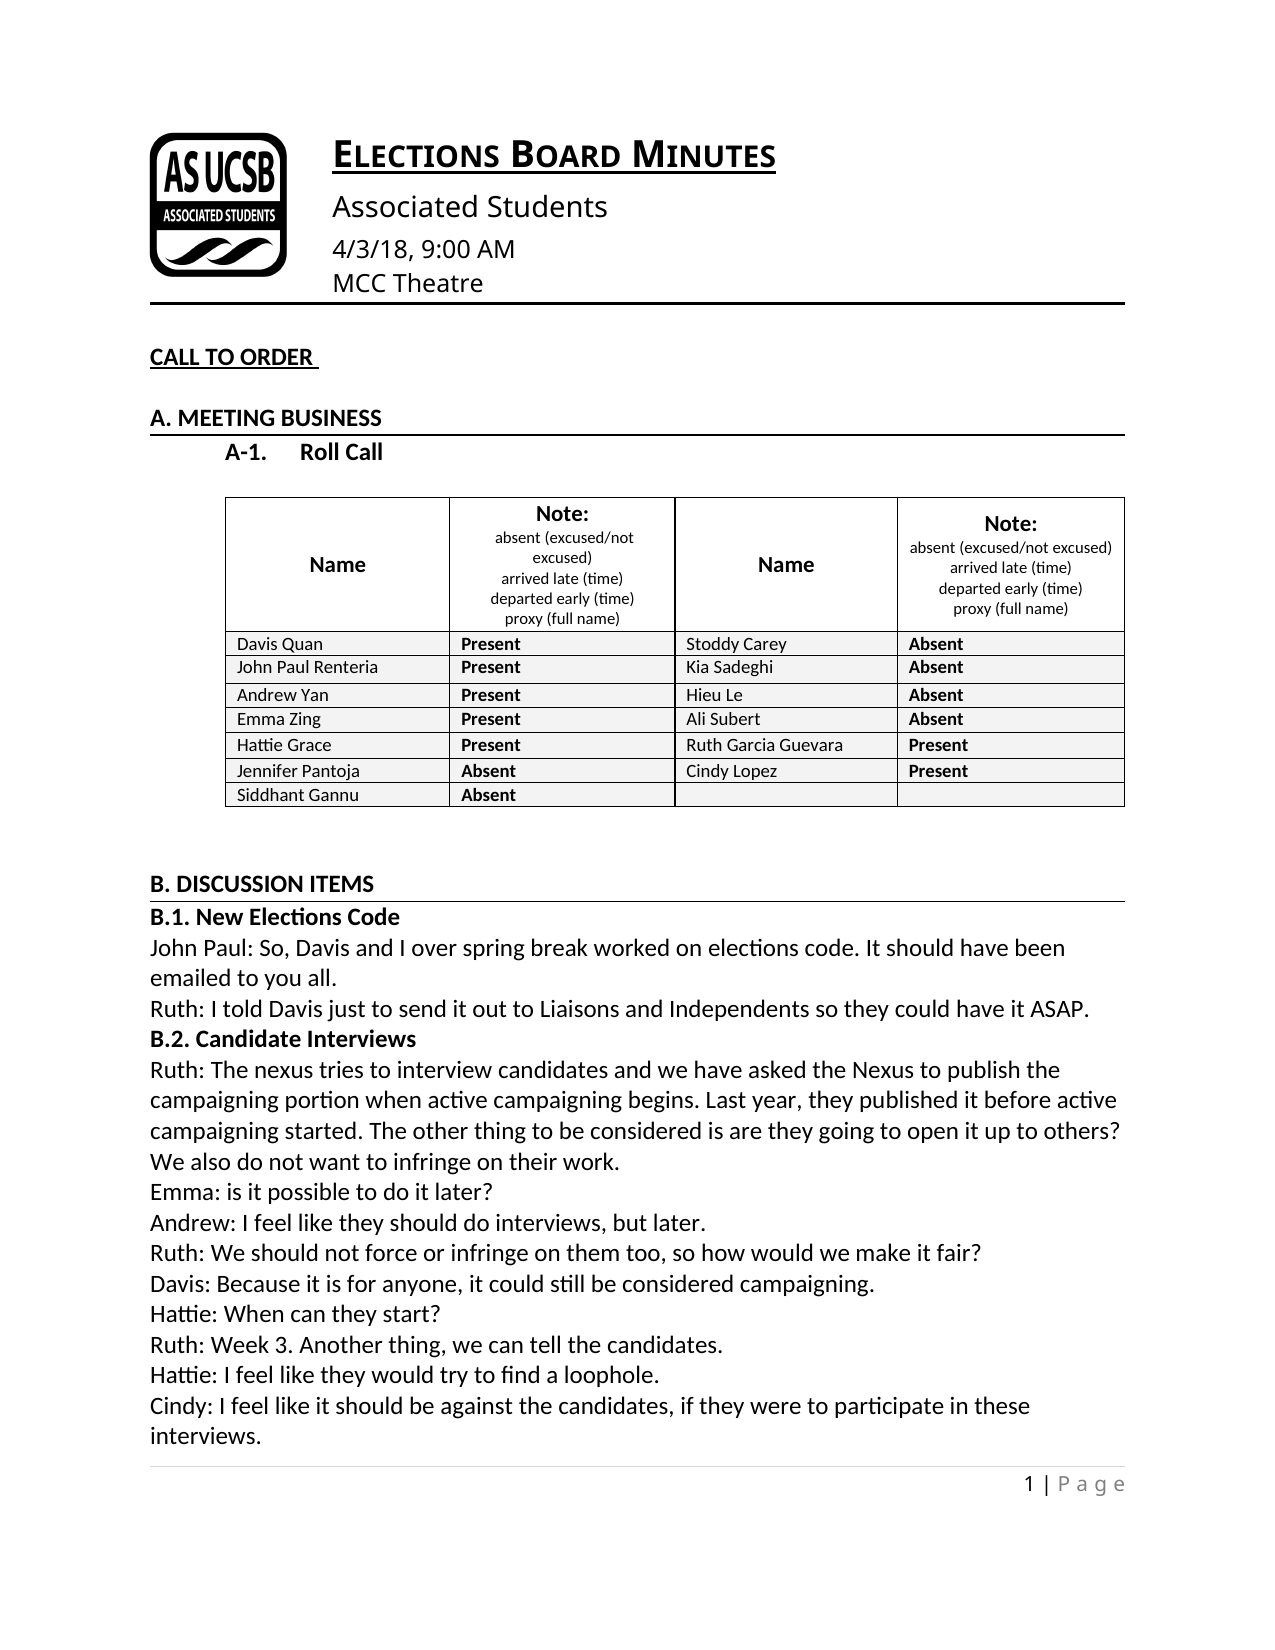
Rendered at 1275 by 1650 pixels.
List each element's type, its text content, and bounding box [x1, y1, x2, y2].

table_header Note: absent (excused/not excused) arrived late (time) departed early (time) proxy (full name) [898, 498, 1124, 631]
table_cell Davis Quan [226, 632, 449, 654]
text John Paul: So, Davis and I over spring break worked on elections code. It should have been emailed to you all. [150, 932, 1125, 993]
table_header Note: absent (excused/not excused) arrived late (time) departed early (time) proxy (full name) [450, 498, 674, 631]
table_header Name [676, 498, 897, 631]
text A. MEETING BUSINESS [150, 402, 1125, 434]
table_cell Hattie Grace [226, 733, 449, 758]
text Ruth: I told Davis just to send it out to Liaisons and Independents so they could have it ASAP. [150, 993, 1125, 1024]
text B.2. Candidate Interviews [150, 1024, 1125, 1054]
table_cell [898, 783, 1124, 806]
text B.1. New Elections Code [150, 902, 1125, 932]
table_cell Emma Zing [226, 708, 449, 732]
text Hattie: I feel like they would try to find a loophole. [150, 1359, 1125, 1390]
text Davis: Because it is for anyone, it could still be considered campaigning. [150, 1268, 1125, 1298]
table_cell Andrew Yan [226, 684, 449, 707]
text 4/3/18, 9:00 AM [314, 232, 1125, 266]
table_cell Absent [450, 783, 674, 806]
table_cell Kia Sadeghi [676, 656, 897, 683]
text Emma: is it possible to do it later? [150, 1176, 1125, 1207]
text Hattie: When can they start? [150, 1298, 1125, 1329]
picture [133, 123, 314, 290]
table_cell Absent [898, 632, 1124, 654]
table_cell Ruth Garcia Guevara [676, 733, 897, 758]
table_cell Cindy Lopez [676, 759, 897, 782]
table_cell Ali Subert [676, 708, 897, 732]
text CALL TO ORDER [150, 341, 1125, 371]
table_cell Present [898, 733, 1124, 758]
table_cell Absent [450, 759, 674, 782]
table_cell Present [450, 632, 674, 654]
table_cell Stoddy Carey [676, 632, 897, 654]
table_cell Present [898, 759, 1124, 782]
text Cindy: I feel like it should be against the candidates, if they were to participate in these interviews. [150, 1390, 1125, 1451]
table_cell [676, 783, 897, 806]
subtitle Associated Students [314, 186, 1125, 226]
table_cell Present [450, 733, 674, 758]
text Ruth: We should not force or infringe on them too, so how would we make it fair? [150, 1237, 1125, 1268]
table_header Name [226, 498, 449, 631]
table_cell Hieu Le [676, 684, 897, 707]
table_cell Present [450, 708, 674, 732]
table_cell Jennifer Pantoja [226, 759, 449, 782]
text MCC Theatre [150, 266, 1125, 302]
table_cell Absent [898, 656, 1124, 683]
text B. DISCUSSION ITEMS [150, 868, 1125, 901]
text Ruth: The nexus tries to interview candidates and we have asked the Nexus to publish the campaigning portion when active campaigning begins. Last year, they published it before active campaigning started. The other thing to be considered is are they going to open it up to others? We also do not want to infringe on their work. [150, 1054, 1125, 1176]
list Roll Call [225, 436, 1125, 466]
table_cell John Paul Renteria [226, 656, 449, 683]
subtitle Elections Board Minutes [314, 128, 1125, 179]
table_cell Present [450, 684, 674, 707]
table_cell Siddhant Gannu [226, 783, 449, 806]
text Andrew: I feel like they should do interviews, but later. [150, 1207, 1125, 1237]
table_cell Absent [898, 684, 1124, 707]
table_cell Absent [898, 708, 1124, 732]
table_cell Present [450, 656, 674, 683]
text Ruth: Week 3. Another thing, we can tell the candidates. [150, 1329, 1125, 1359]
